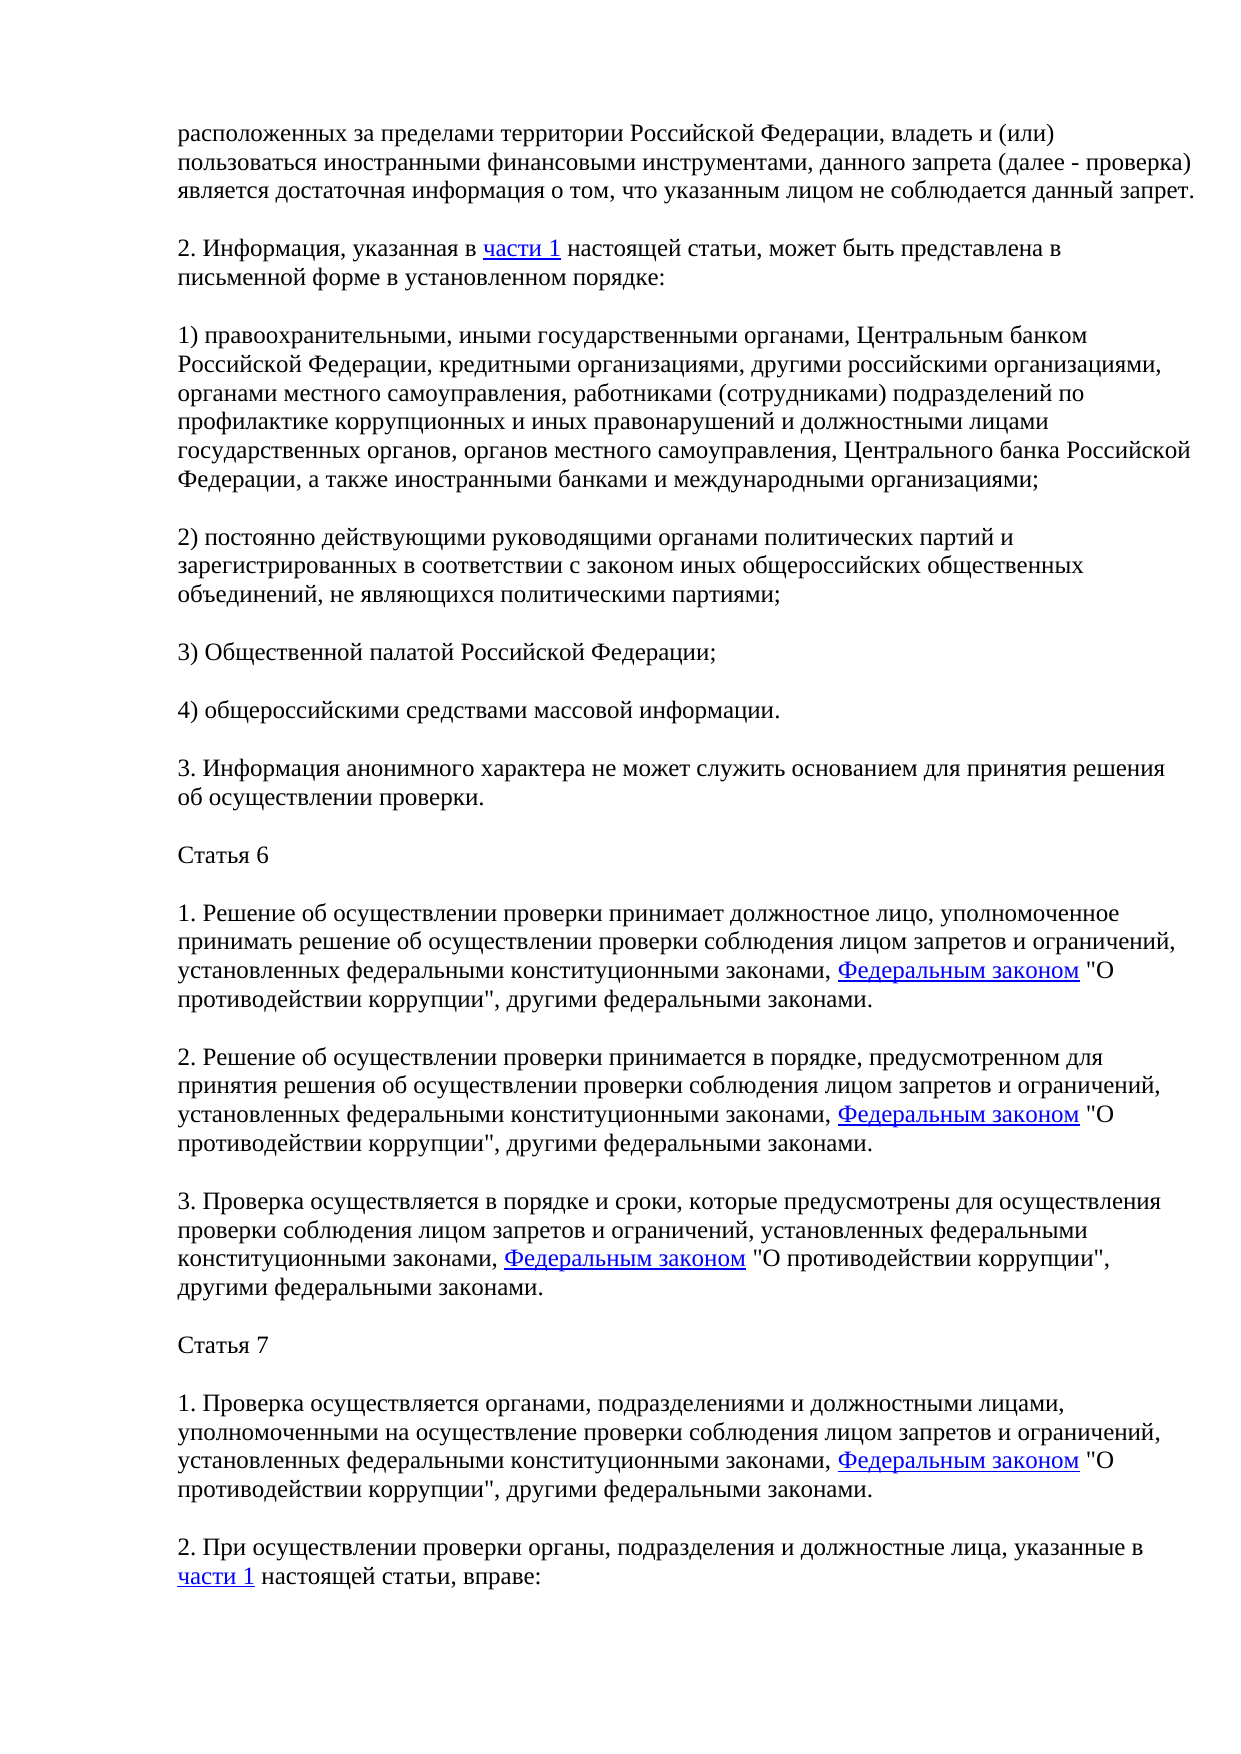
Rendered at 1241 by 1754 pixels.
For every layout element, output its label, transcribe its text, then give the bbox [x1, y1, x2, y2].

text Статья 6 [177, 840, 1196, 868]
text 3) Общественной палатой Российской Федерации; [177, 637, 1196, 666]
text 2) постоянно действующими руководящими органами политических партий и зарегистрированных в соответствии с законом иных общероссийских общественных объединений, не являющихся политическими партиями; [177, 522, 1196, 608]
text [177, 118, 1196, 204]
text 1. Решение об осуществлении проверки принимает должностное лицо, уполномоченное принимать решение об осуществлении проверки соблюдения лицом запретов и ограничений, установленных федеральными конституционными законами, Федеральным законом "О противодействии коррупции", другими федеральными законами. [177, 898, 1196, 1013]
text 2. Информация, указанная в части 1 настоящей статьи, может быть представлена в письменной форме в установленном порядке: [177, 233, 1196, 291]
text 2. Решение об осуществлении проверки принимается в порядке, предусмотренном для принятия решения об осуществлении проверки соблюдения лицом запретов и ограничений, установленных федеральными конституционными законами, Федеральным законом "О противодействии коррупции", другими федеральными законами. [177, 1042, 1196, 1157]
text 2. При осуществлении проверки органы, подразделения и должностные лица, указанные в части 1 настоящей статьи, вправе: [177, 1532, 1196, 1590]
text Статья 7 [177, 1330, 1196, 1359]
text 3. Информация анонимного характера не может служить основанием для принятия решения об осуществлении проверки. [177, 753, 1196, 811]
text 4) общероссийскими средствами массовой информации. [177, 695, 1196, 724]
text 1) правоохранительными, иными государственными органами, Центральным банком Российской Федерации, кредитными организациями, другими российскими организациями, органами местного самоуправления, работниками (сотрудниками) подразделений по профилактике коррупционных и иных правонарушений и должностными лицами государственных органов, органов местного самоуправления, Центрального банка Российской Федерации, а также иностранными банками и международными организациями; [177, 320, 1196, 493]
text 3. Проверка осуществляется в порядке и сроки, которые предусмотрены для осуществления проверки соблюдения лицом запретов и ограничений, установленных федеральными конституционными законами, Федеральным законом "О противодействии коррупции", другими федеральными законами. [177, 1186, 1196, 1301]
text 1. Проверка осуществляется органами, подразделениями и должностными лицами, уполномоченными на осуществление проверки соблюдения лицом запретов и ограничений, установленных федеральными конституционными законами, Федеральным законом "О противодействии коррупции", другими федеральными законами. [177, 1388, 1196, 1503]
